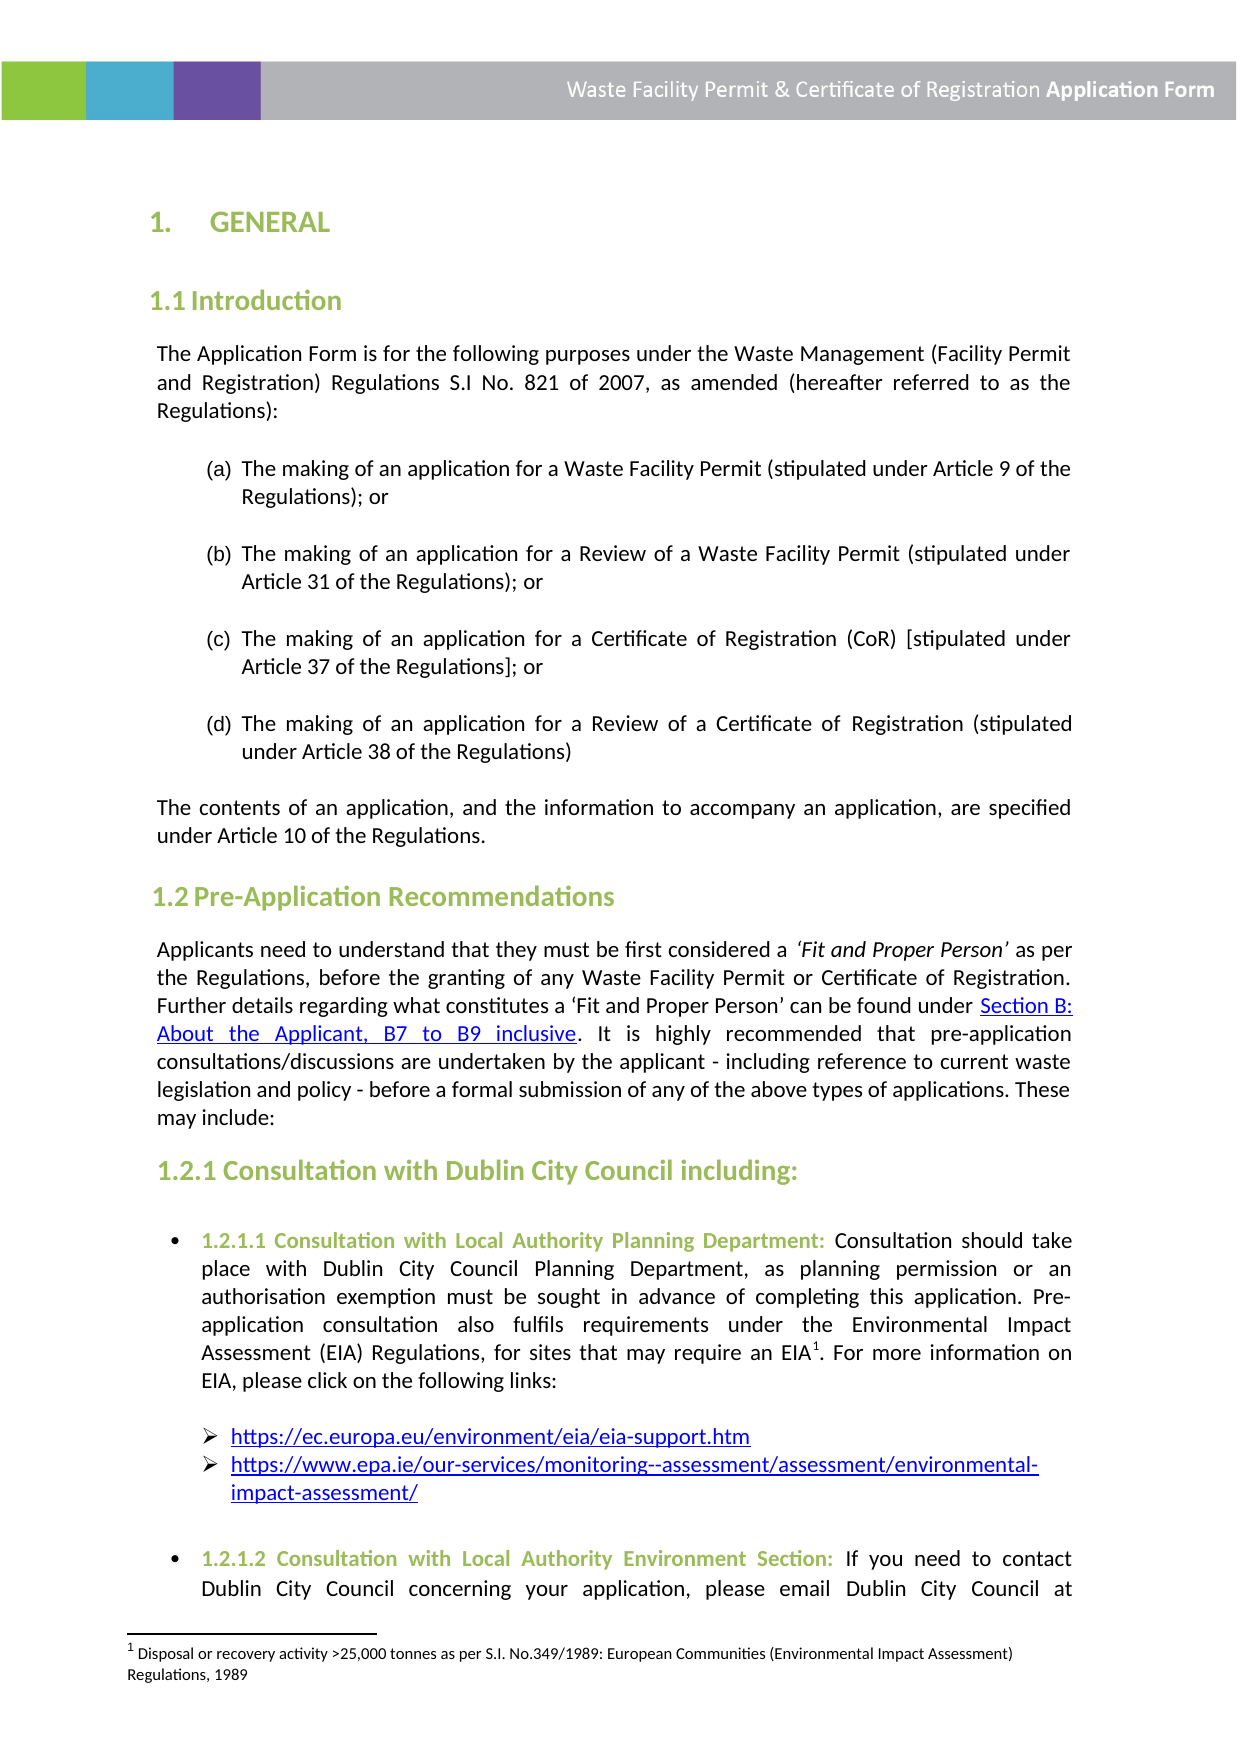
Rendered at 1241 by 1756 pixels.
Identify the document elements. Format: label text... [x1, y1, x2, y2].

list https://ec.europa.eu/environment/eia/eia-support.htm [201, 1422, 1073, 1450]
list https://www.epa.ie/our-services/monitoring--assessment/assessment/environmental-impact-assessment/ [201, 1450, 1073, 1506]
subtitle Pre-Application Recommendations [151, 878, 1123, 913]
text Applicants need to understand that they must be first considered a ‘Fit and Proper Person’ as per the Regulations, before the granting of any Waste Facility Permit or Certificate of Registration. Further details regarding what constitutes a ‘Fit and Proper Person’ can be found under Section B: About the Applicant, B7 to B9 inclusive. It is highly recommended that pre-application consultations/discussions are undertaken by the applicant - including reference to current waste legislation and policy - before a formal submission of any of the above types of applications. These may include: [157, 935, 1073, 1131]
list The making of an application for a Waste Facility Permit (stipulated under Article 9 of the Regulations); or [206, 454, 1073, 511]
subtitle GENERAL [148, 202, 1123, 241]
text 1.2.1 Consultation with Dublin City Council including: [157, 1152, 445, 1188]
picture [0, 38, 1236, 136]
text 1.2.1 Consultation with Dublin City Council including: [578, 1152, 1073, 1188]
subtitle Introduction [148, 282, 1123, 318]
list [171, 1544, 1073, 1603]
list The making of an application for a Review of a Certificate of Registration (stipulated under Article 38 of the Regulations) [206, 709, 1073, 766]
list The making of an application for a Certificate of Registration (CoR) [stipulated under Article 37 of the Regulations]; or [206, 624, 1073, 680]
list The making of an application for a Review of a Waste Facility Permit (stipulated under Article 31 of the Regulations); or [206, 539, 1073, 595]
text The Application Form is for the following purposes under the Waste Management (Facility Permit and Registration) Regulations S.I No. 821 of 2007, as amended (hereafter referred to as the Regulations): [157, 339, 1073, 424]
list 1.2.1.1 Consultation with Local Authority Planning Department: Consultation should take place with Dublin City Council Planning Department, as planning permission or an authorisation exemption must be sought in advance of completing this application. Pre-application consultation also fulfils requirements under the Environmental Impact Assessment (EIA) Regulations, for sites that may require an EIA. For more information on EIA, please click on the following links: [171, 1226, 1073, 1394]
text The contents of an application, and the information to accompany an application, are specified under Article 10 of the Regulations. [157, 793, 1073, 849]
